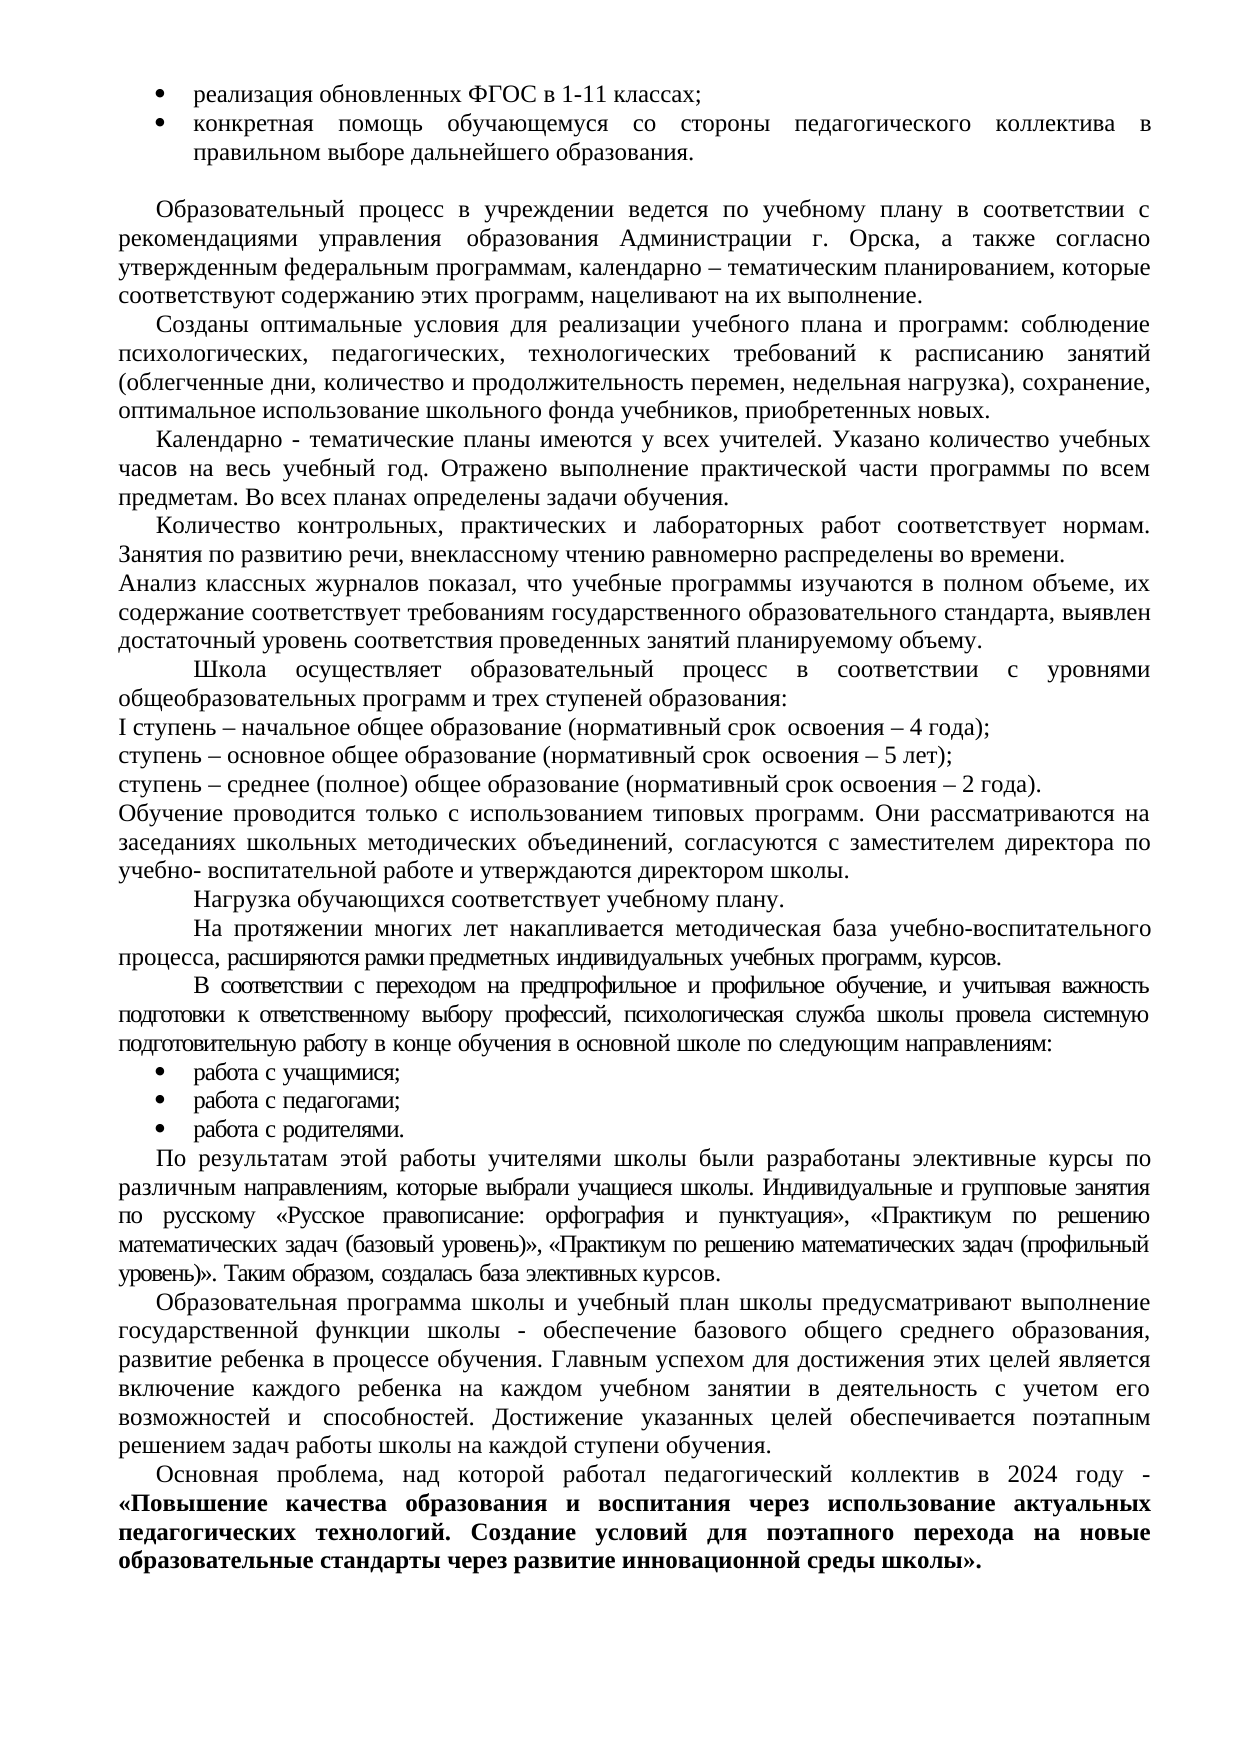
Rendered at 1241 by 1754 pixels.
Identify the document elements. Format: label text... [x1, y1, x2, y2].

text Календарно - тематические планы имеются у всех учителей. Указано количество учебных часов на весь учебный год. Отражено выполнение практической части программы по всем предметам. Во всех планах определены задачи обучения. [118, 424, 1151, 510]
text Образовательный процесс в учреждении ведется по учебному плану в соответствии с рекомендациями управления образования Администрации г. Орска, а также согласно утвержденным федеральным программам, календарно – тематическим планированием, которые соответствуют содержанию этих программ, нацеливают на их выполнение. [118, 194, 1151, 309]
text Количество контрольных, практических и лабораторных работ соответствует нормам. Занятия по развитию речи, внеклассному чтению равномерно распределены во времени. [118, 510, 1151, 568]
text Нагрузка обучающихся соответствует учебному плану. [118, 884, 1151, 913]
list работа с учащимися; [156, 1057, 1151, 1085]
text На протяжении многих лет накапливается методическая база учебно-воспитательного процесса, расширяются рамки предметных индивидуальных учебных программ, курсов. [118, 913, 1151, 970]
text В соответствии с переходом на предпрофильное и профильное обучение, и учитывая важность подготовки к ответственному выбору профессий, психологическая служба школы провела системную подготовительную работу в конце обучения в основной школе по следующим направлениям: [118, 970, 1151, 1057]
text I ступень – начальное общее образование (нормативный срок освоения – 4 года); [118, 712, 1151, 740]
text Созданы оптимальные условия для реализации учебного плана и программ: соблюдение психологических, педагогических, технологических требований к расписанию занятий (облегченные дни, количество и продолжительность перемен, недельная нагрузка), сохранение, оптимальное использование школьного фонда учебников, приобретенных новых. [118, 309, 1151, 424]
list реализация обновленных ФГОС в 1-11 классах; [156, 79, 1151, 108]
text ступень – основное общее образование (нормативный срок освоения – 5 лет); [118, 740, 1151, 769]
text Школа осуществляет образовательный процесс в соответствии с уровнями общеобразовательных программ и трех ступеней образования: [118, 654, 1151, 712]
list работа с педагогами; [156, 1085, 1151, 1114]
text ступень – среднее (полное) общее образование (нормативный срок освоения – 2 года). [118, 769, 1151, 798]
text Анализ классных журналов показал, что учебные программы изучаются в полном объеме, их содержание соответствует требованиям государственного образовательного стандарта, выявлен достаточный уровень соответствия проведенных занятий планируемому объему. [118, 568, 1151, 654]
text Основная проблема, над которой работал педагогический коллектив в 2024 году - «Повышение качества образования и воспитания через использование актуальных педагогических технологий. Создание условий для поэтапного перехода на новые образовательные стандарты через развитие инновационной среды школы». [118, 1459, 1151, 1574]
list работа с родителями. [156, 1114, 1151, 1143]
text Обучение проводится только с использованием типовых программ. Они рассматриваются на заседаниях школьных методических объединений, согласуются с заместителем директора по учебно- воспитательной работе и утверждаются директором школы. [118, 798, 1151, 884]
text По результатам этой работы учителями школы были разработаны элективные курсы по различным направлениям, которые выбрали учащиеся школы. Индивидуальные и групповые занятия по русскому «Русское правописание: орфография и пунктуация», «Практикум по решению математических задач (базовый уровень)», «Практикум по решению математических задач (профильный уровень)». Таким образом, создалась база элективных курсов. [118, 1143, 1151, 1287]
text Образовательная программа школы и учебный план школы предусматривают выполнение государственной функции школы - обеспечение базового общего среднего образования, развитие ребенка в процессе обучения. Главным успехом для достижения этих целей является включение каждого ребенка на каждом учебном занятии в деятельность с учетом его возможностей и способностей. Достижение указанных целей обеспечивается поэтапным решением задач работы школы на каждой ступени обучения. [118, 1287, 1151, 1459]
list конкретная помощь обучающемуся со стороны педагогического коллектива в правильном выборе дальнейшего образования. [156, 108, 1151, 165]
